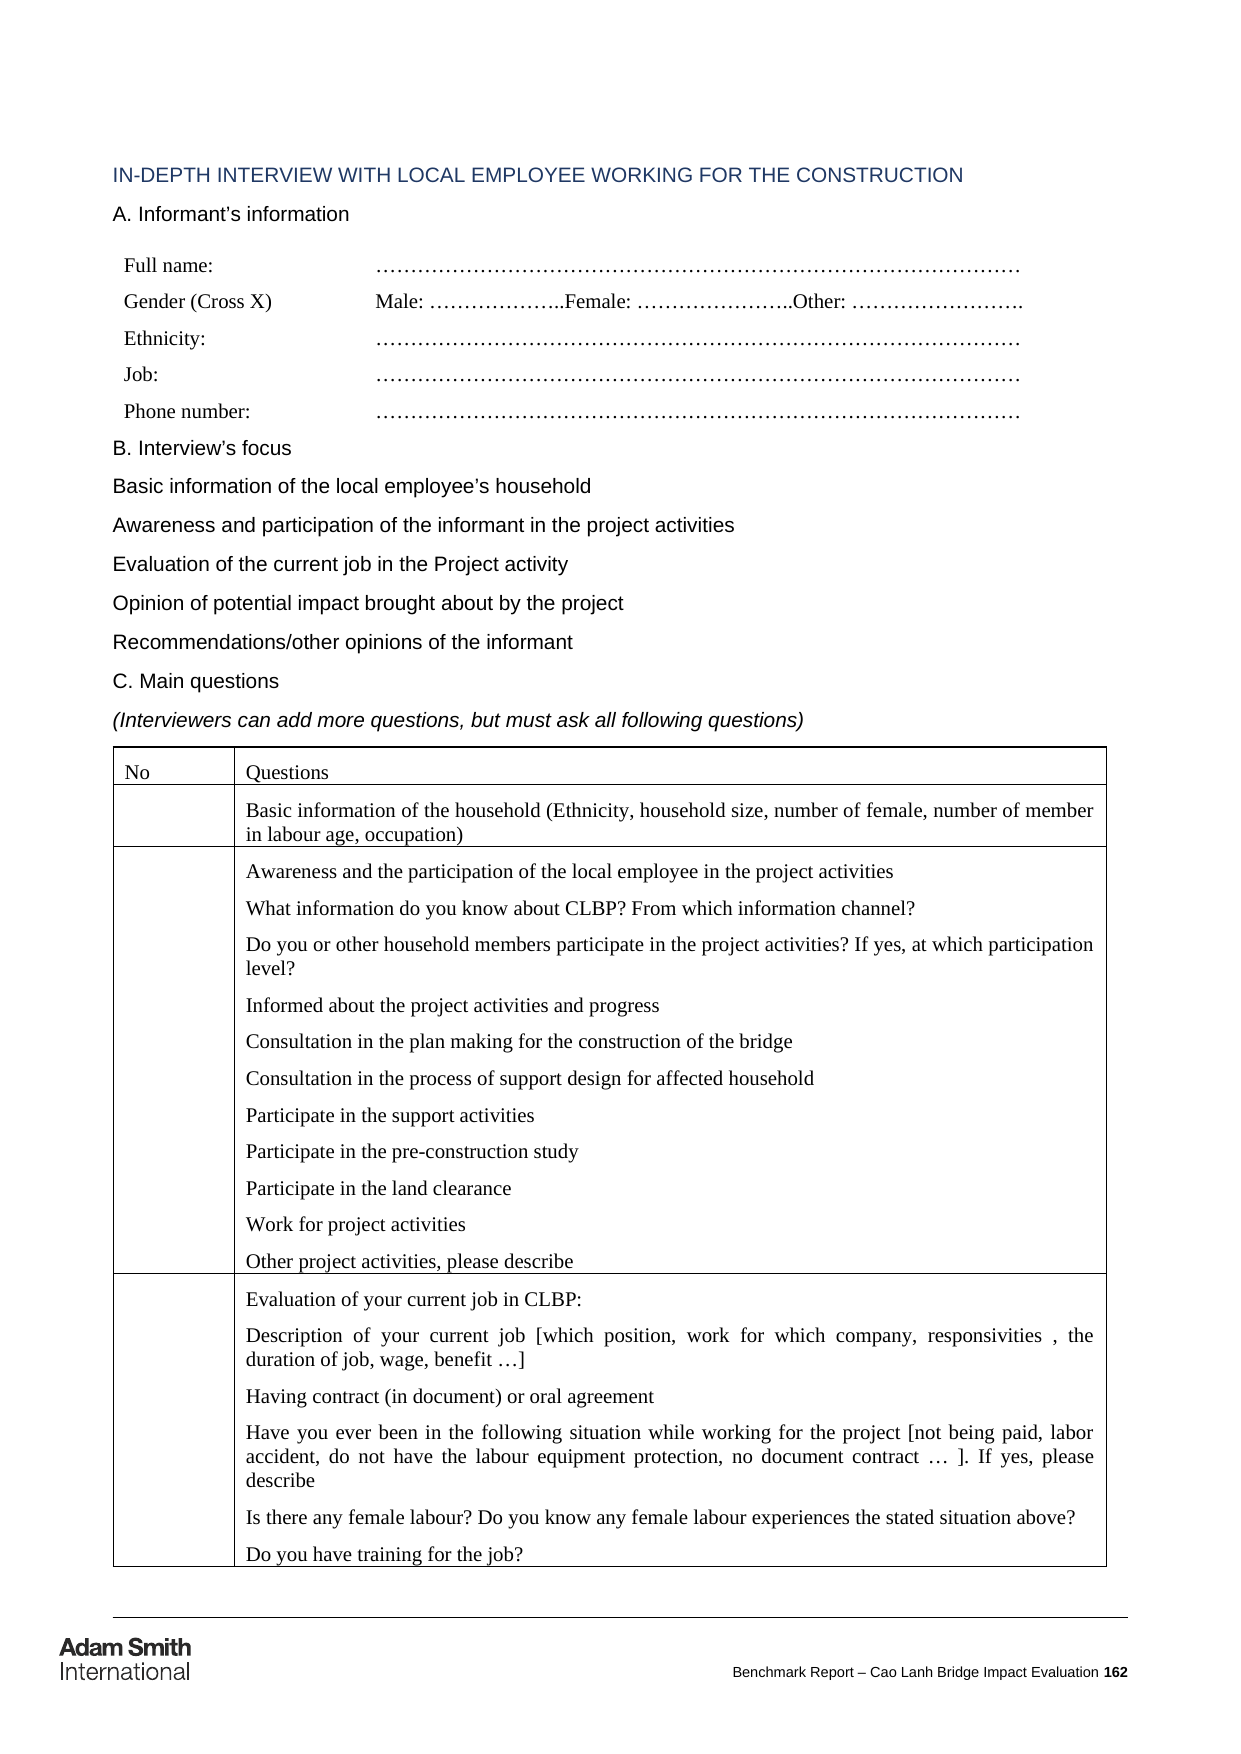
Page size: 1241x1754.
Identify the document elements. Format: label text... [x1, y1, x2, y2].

text C. Main questions [112, 669, 1128, 693]
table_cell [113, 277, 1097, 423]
text Basic information of the local employee’s household [112, 474, 1128, 498]
text B. Interview’s focus [112, 436, 1128, 459]
text Opinion of potential impact brought about by the project [112, 591, 1128, 615]
text Evaluation of the current job in the Project activity [112, 552, 1128, 576]
text Recommendations/other opinions of the informant [112, 630, 1128, 654]
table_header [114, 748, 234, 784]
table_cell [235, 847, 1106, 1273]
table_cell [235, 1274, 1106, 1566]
text in-depth interview with local employee working for the construction [112, 162, 1128, 186]
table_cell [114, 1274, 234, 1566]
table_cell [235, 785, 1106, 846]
text A. Informant’s information [112, 201, 1128, 225]
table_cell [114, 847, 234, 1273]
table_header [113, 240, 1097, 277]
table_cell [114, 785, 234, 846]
text Awareness and participation of the informant in the project activities [112, 513, 1128, 537]
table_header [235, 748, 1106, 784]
text (Interviewers can add more questions, but must ask all following questions) [112, 707, 1128, 731]
